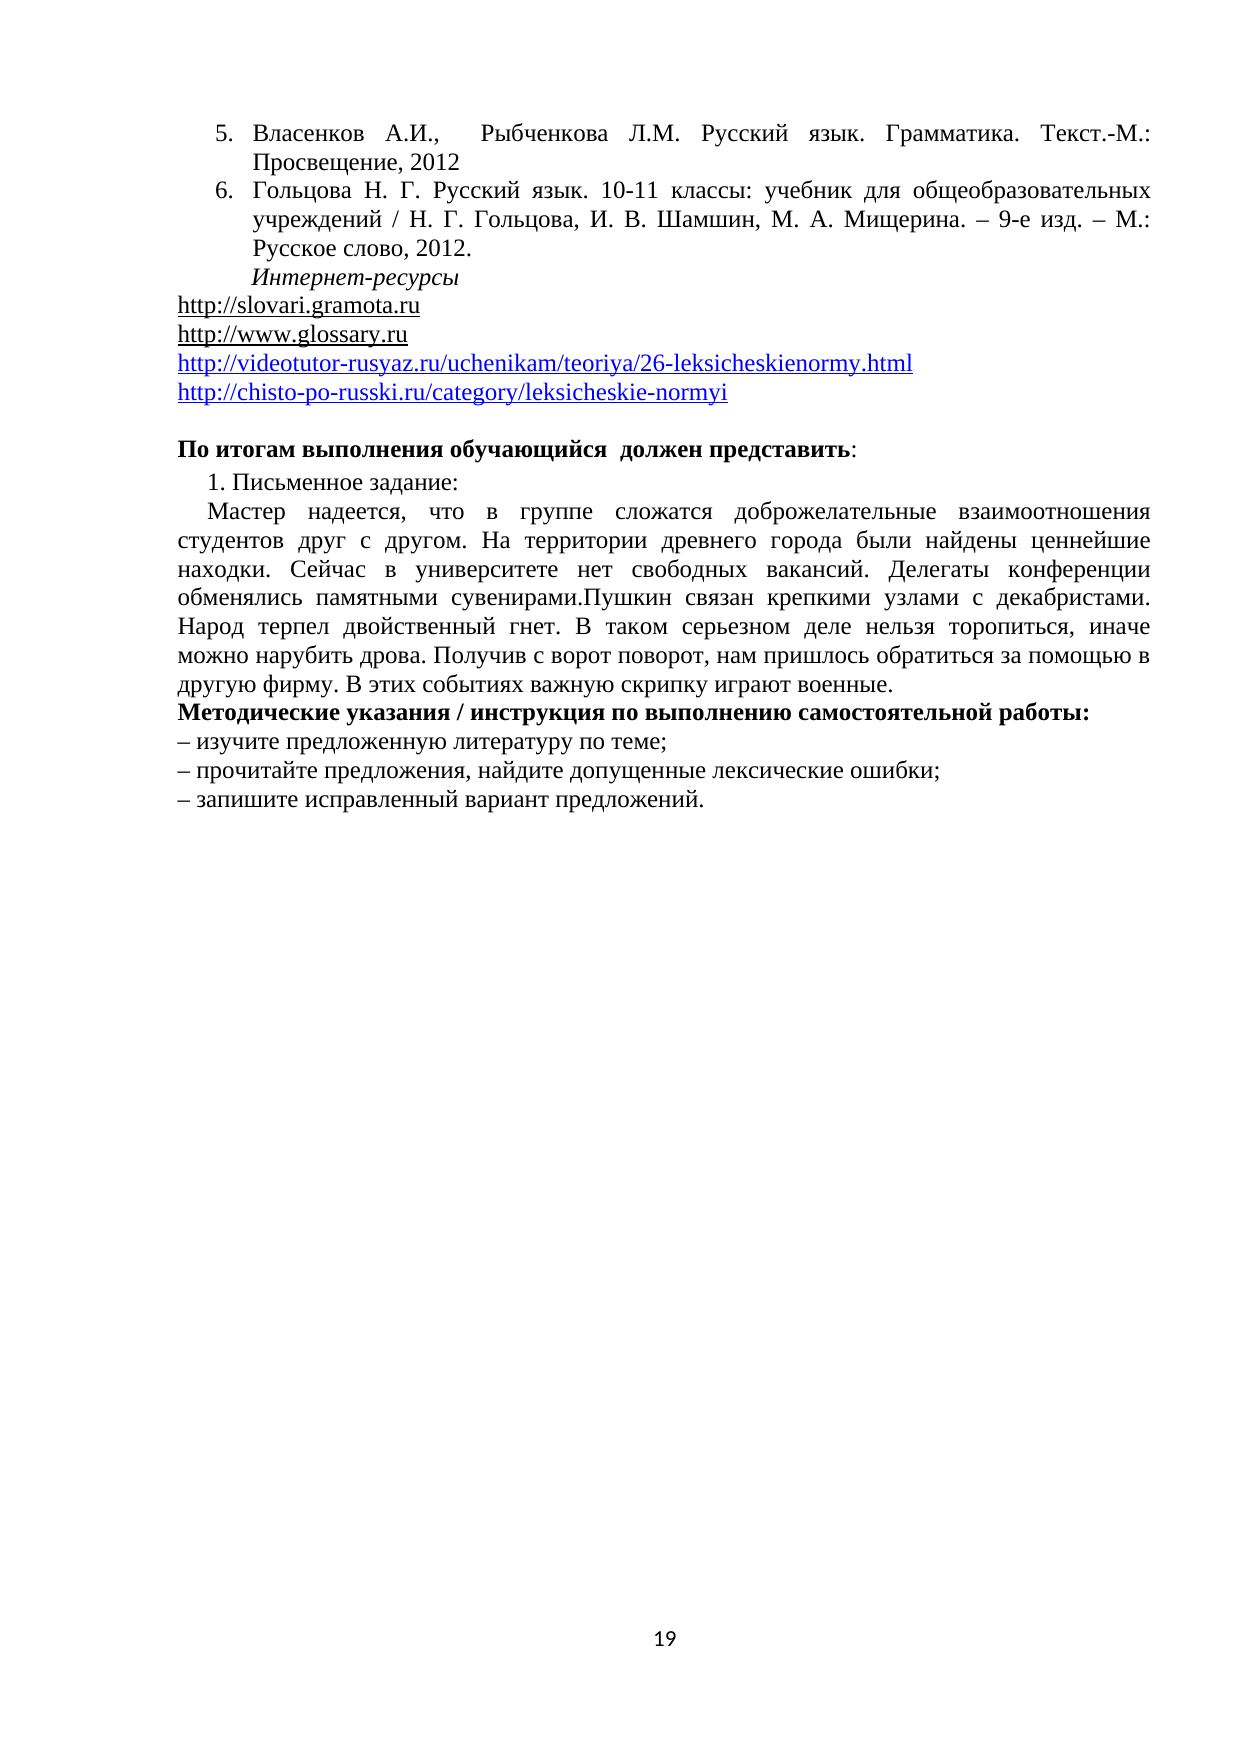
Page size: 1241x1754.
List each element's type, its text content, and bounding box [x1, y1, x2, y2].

list Гольцова Н. Г. Русский язык. 10-11 классы: учебник для общеобразовательных учреждений / Н. Г. Гольцова, И. В. Шамшин, М. А. Мищерина. – 9-е изд. – М.: Русское слово, 2012. [215, 176, 1152, 262]
text – запишите исправленный вариант предложений. [177, 784, 1152, 812]
text http://slovari.gramota.ru [177, 291, 1152, 319]
text Методические указания / инструкция по выполнению самостоятельной работы: [177, 697, 1152, 726]
text Интернет-ресурсы [177, 262, 1152, 291]
text 1. Письменное задание: [177, 467, 1152, 496]
text – прочитайте предложения, найдите допущенные лексические ошибки; [177, 755, 1152, 784]
text Мастер надеется, что в группе сложатся доброжелательные взаимоотношения студентов друг с другом. На территории древнего города были найдены ценнейшие находки. Сейчас в университете нет свободных вакансий. Делегаты конференции обменялись памятными сувенирами.Пушкин связан крепкими узлами с декабристами. Народ терпел двойственный гнет. В таком серьезном деле нельзя торопиться, иначе можно нарубить дрова. Получив с ворот поворот, нам пришлось обратиться за помощью в другую фирму. В этих событиях важную скрипку играют военные. [177, 496, 1152, 697]
list Власенков А.И., Рыбченкова Л.М. Русский язык. Грамматика. Текст.-М.: Просвещение, 2012 [215, 118, 1152, 176]
text http://www.glossary.ru [177, 319, 1152, 348]
text По итогам выполнения обучающийся должен представить: [177, 434, 1150, 463]
text – изучите предложенную литературу по теме; [177, 726, 1152, 755]
text http://videotutor-rusyaz.ru/uchenikam/teoriya/26-leksicheskienormy.html [177, 348, 1152, 377]
text http://chisto-po-russki.ru/category/leksicheskie-normyi [177, 377, 1152, 406]
